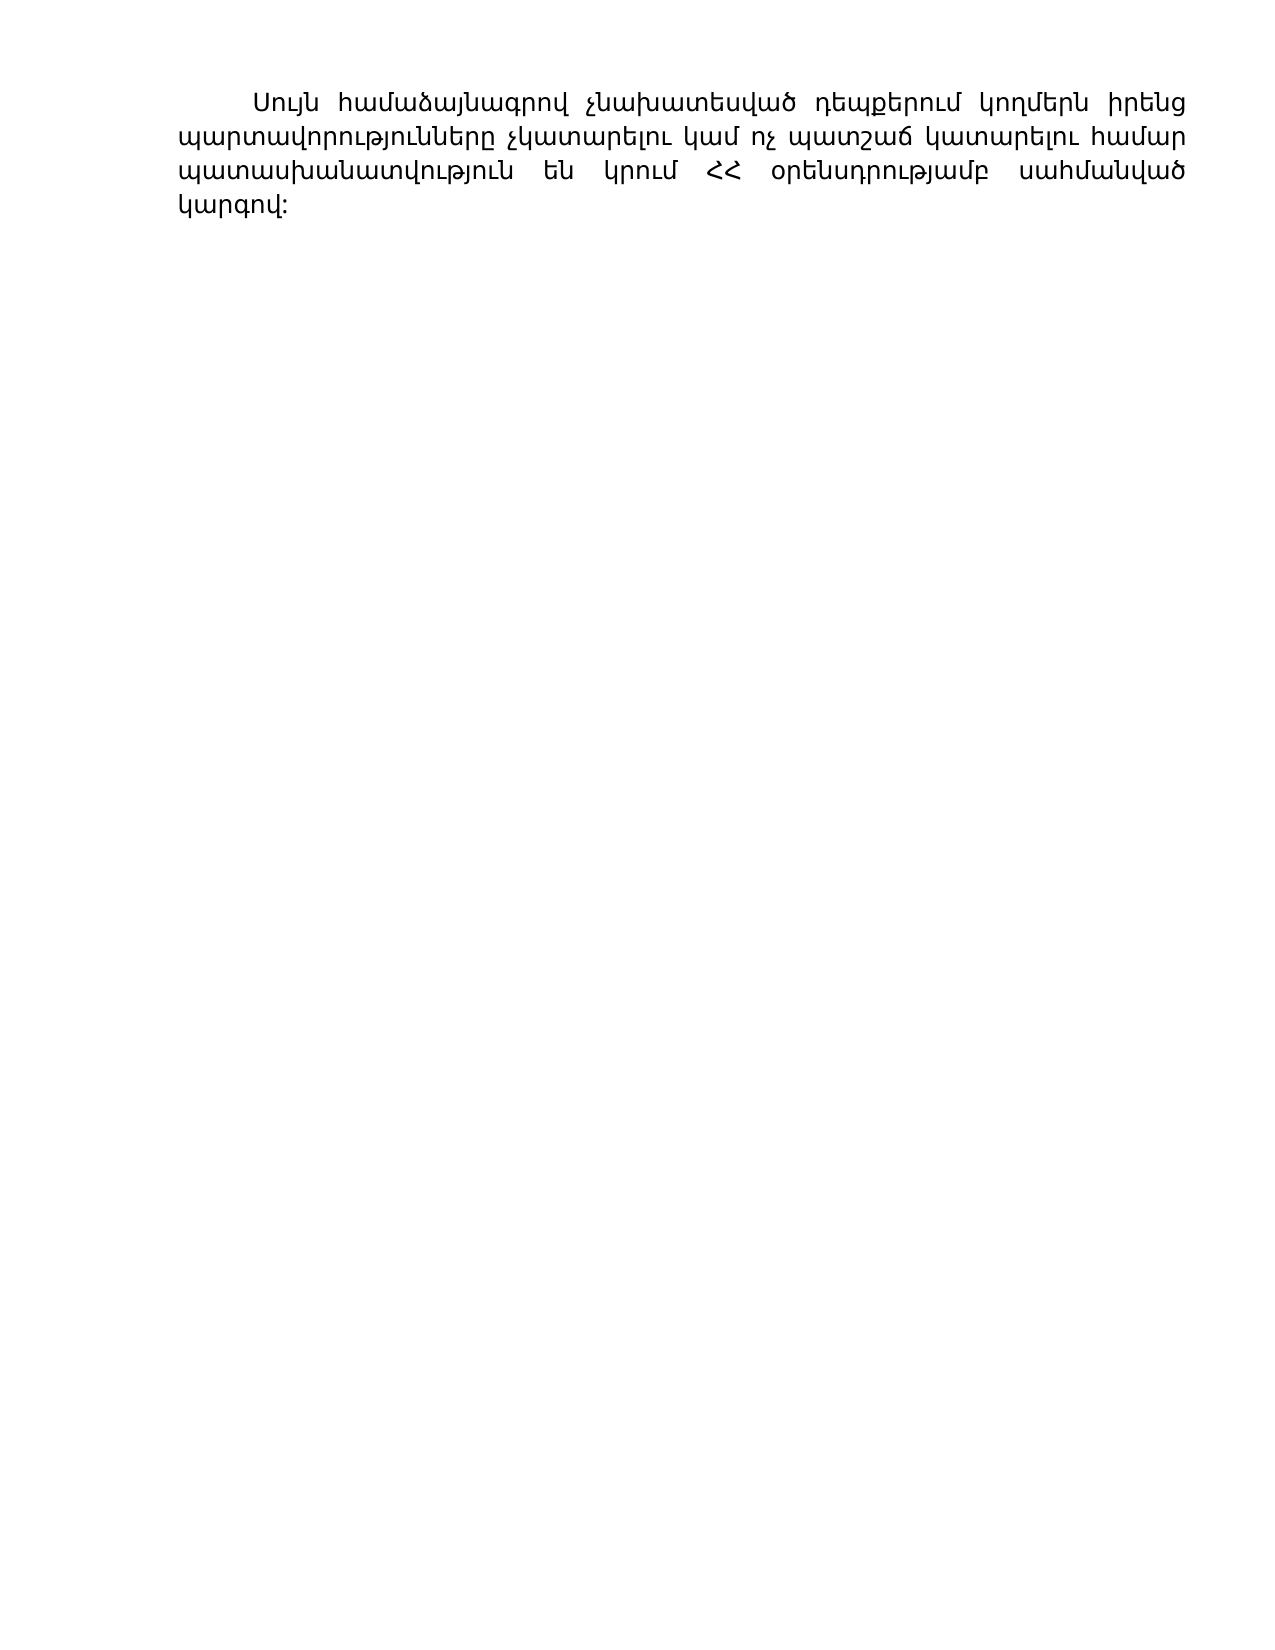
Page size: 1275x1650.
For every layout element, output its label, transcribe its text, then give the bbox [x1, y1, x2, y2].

text Սույն համաձայնագրով չնախատեսված դեպքերում կողմերն իրենց պարտավորությունները չկատարելու կամ ոչ պատշաճ կատարելու համար պատասխանատվություն են կրում ՀՀ օրենսդրությամբ սահմանված կարգով: [177, 84, 1186, 221]
